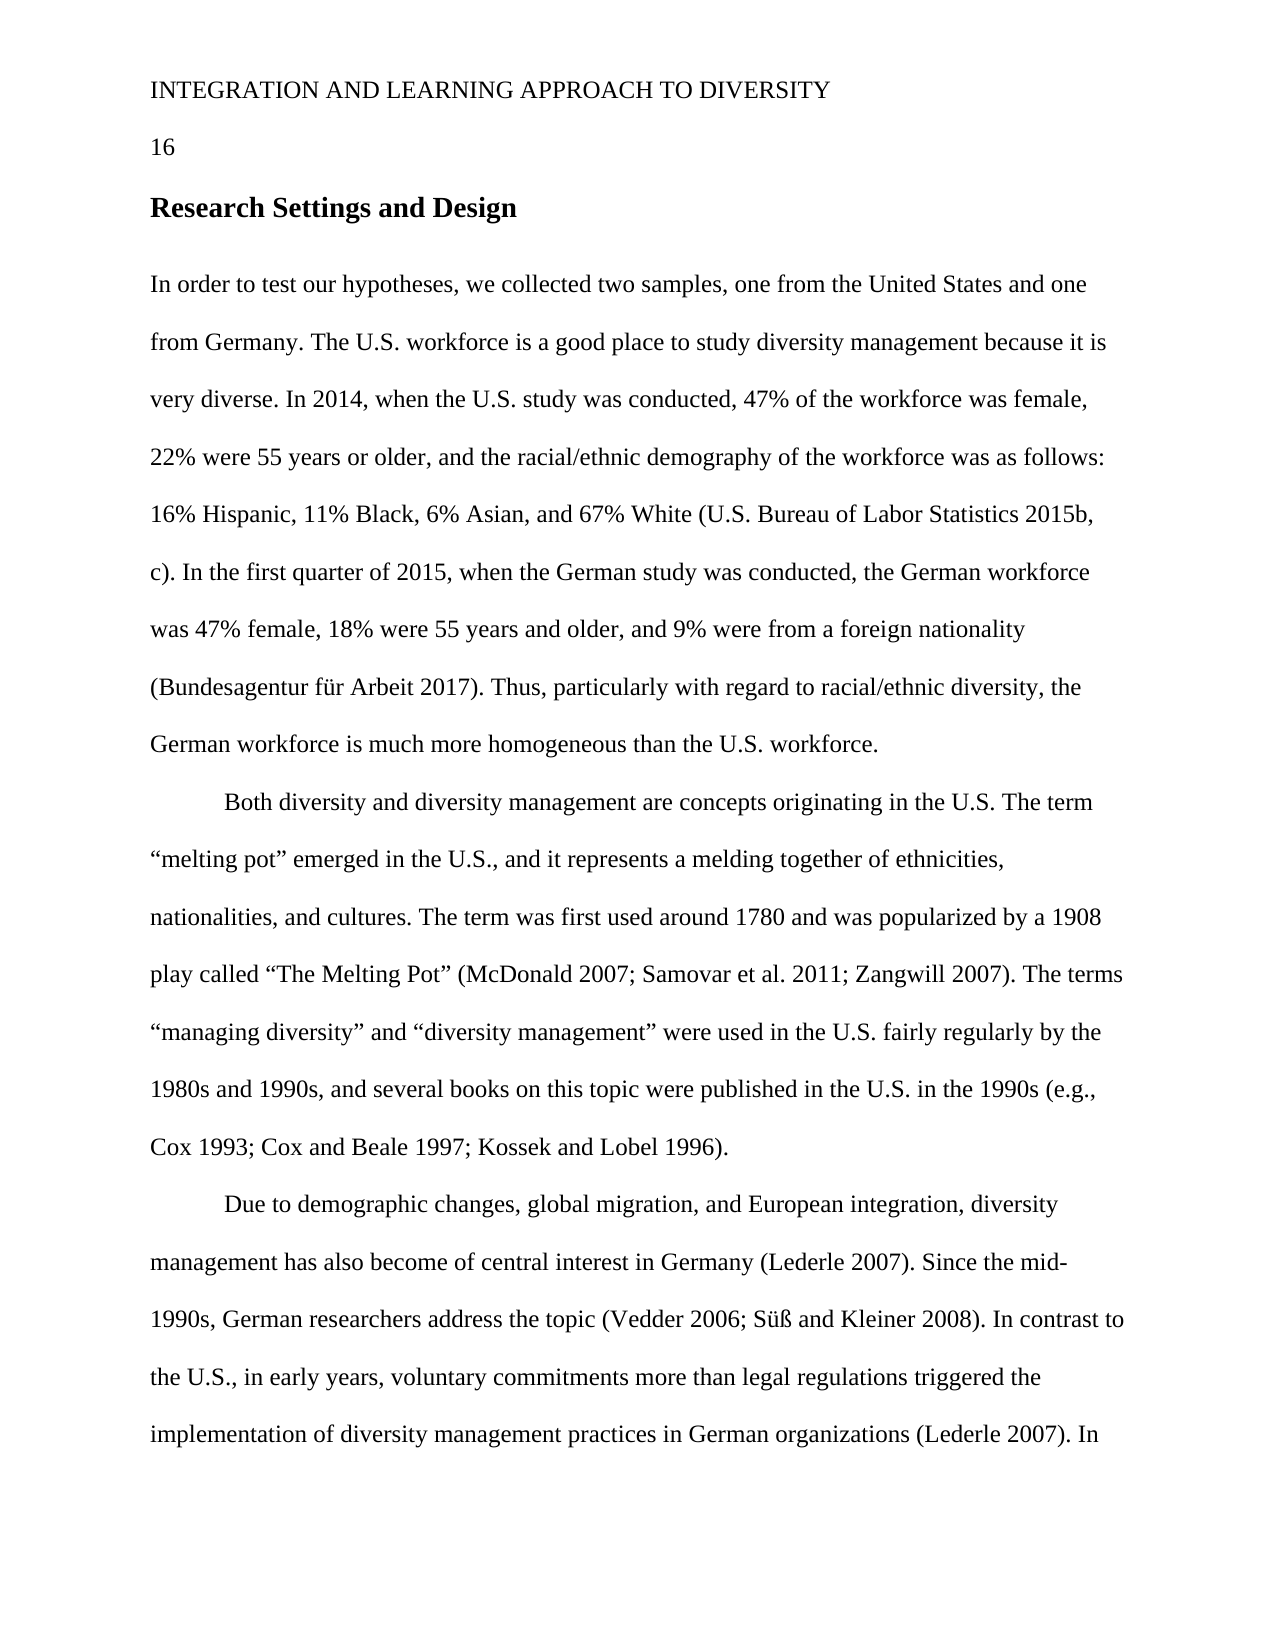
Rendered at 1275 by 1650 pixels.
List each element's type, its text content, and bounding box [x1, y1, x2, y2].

text Both diversity and diversity management are concepts originating in the U.S. The term “melting pot” emerged in the U.S., and it represents a melding together of ethnicities, nationalities, and cultures. The term was first used around 1780 and was popularized by a 1908 play called “The Melting Pot” (McDonald 2007; Samovar et al. 2011; Zangwill 2007). The terms “managing diversity” and “diversity management” were used in the U.S. fairly regularly by the 1980s and 1990s, and several books on this topic were published in the U.S. in the 1990s (e.g., Cox 1993; Cox and Beale 1997; Kossek and Lobel 1996). [150, 787, 1125, 1161]
text In order to test our hypotheses, we collected two samples, one from the United States and one from Germany. The U.S. workforce is a good place to study diversity management because it is very diverse. In 2014, when the U.S. study was conducted, 47% of the workforce was female, 22% were 55 years or older, and the racial/ethnic demography of the workforce was as follows: 16% Hispanic, 11% Black, 6% Asian, and 67% White (U.S. Bureau of Labor Statistics 2015b, c). In the first quarter of 2015, when the German study was conducted, the German workforce was 47% female, 18% were 55 years and older, and 9% were from a foreign nationality (Bundesagentur für Arbeit 2017). Thus, particularly with regard to racial/ethnic diversity, the German workforce is much more homogeneous than the U.S. workforce. [150, 269, 1125, 758]
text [150, 1189, 1125, 1448]
subtitle Research Settings and Design [150, 190, 1125, 223]
